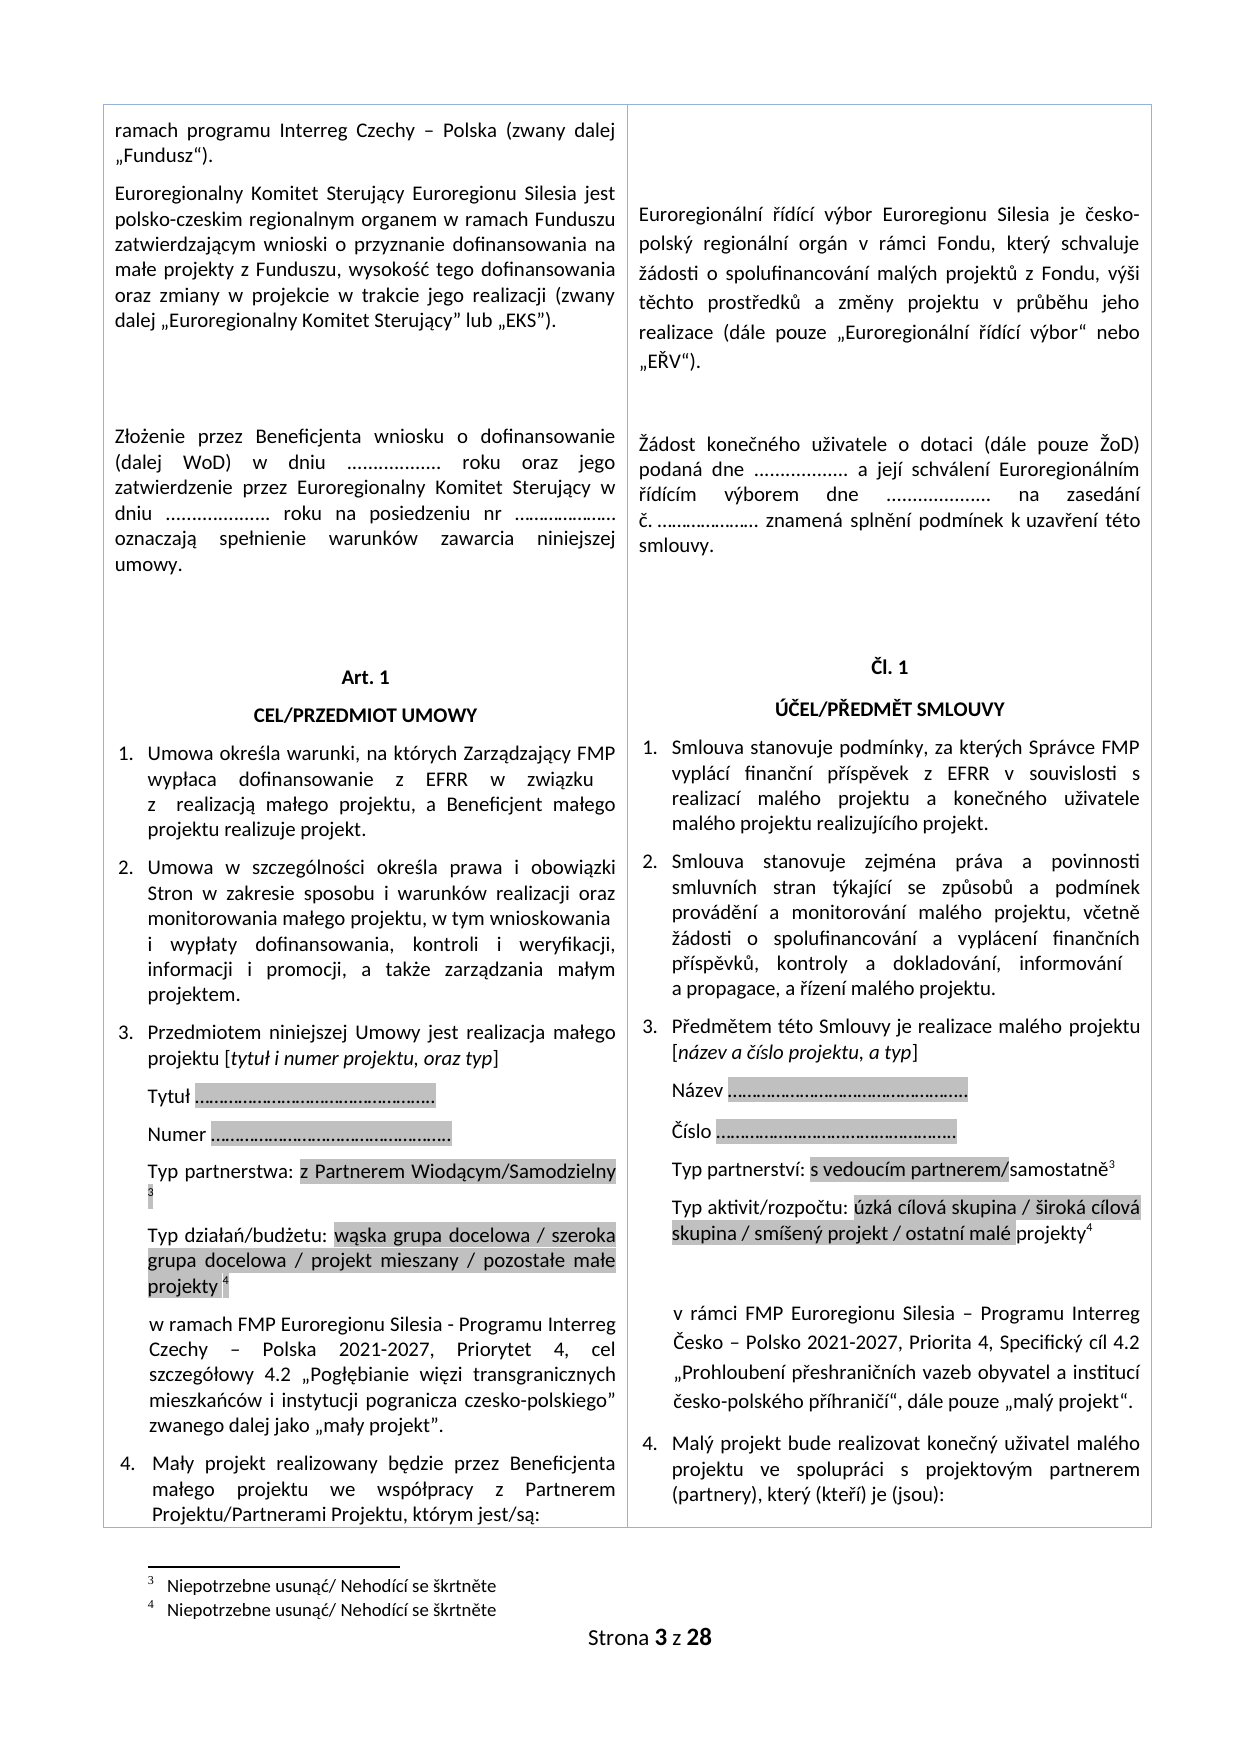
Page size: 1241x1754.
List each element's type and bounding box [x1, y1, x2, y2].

table_cell [104, 105, 627, 1527]
table_cell [628, 105, 1151, 1527]
